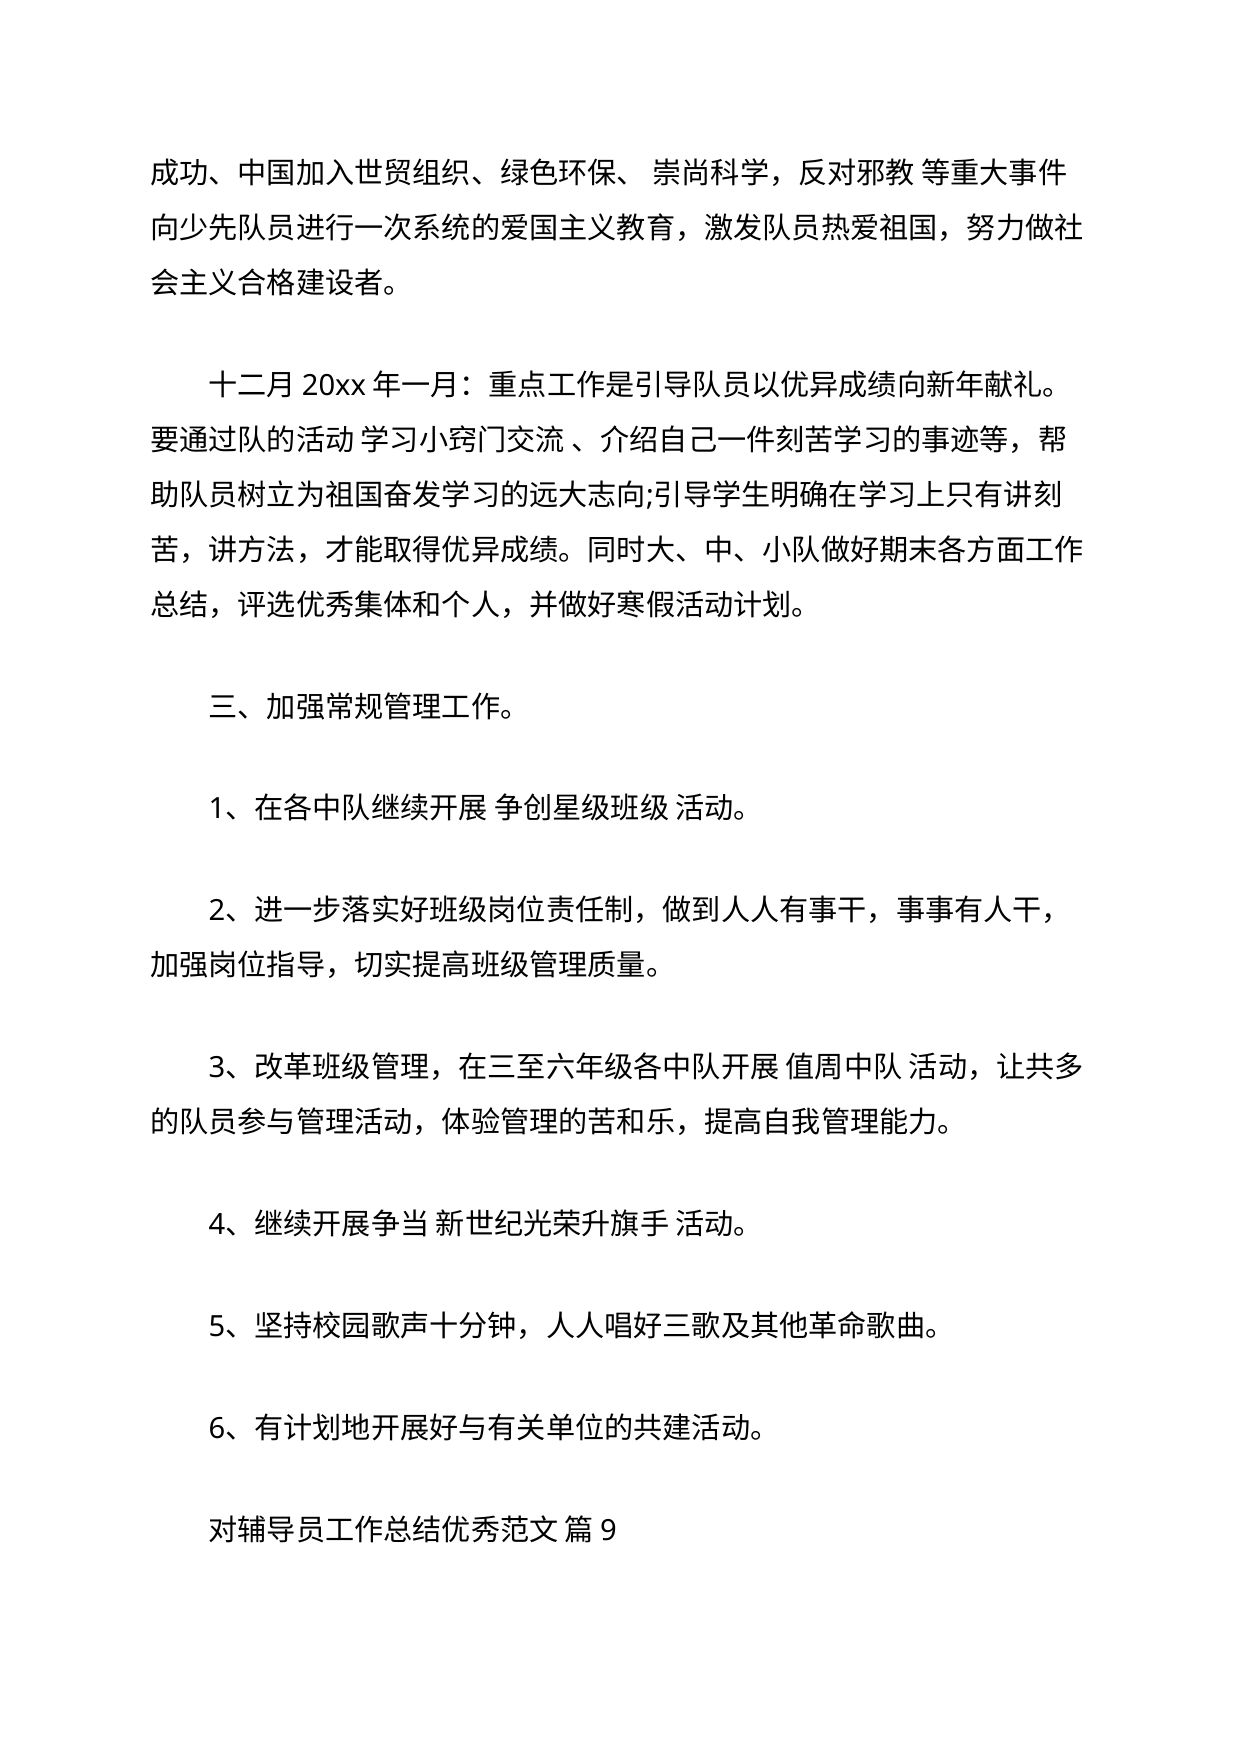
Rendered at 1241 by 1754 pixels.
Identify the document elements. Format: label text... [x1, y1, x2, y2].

text 4、继续开展争当 新世纪光荣升旗手 活动。 [150, 1200, 1090, 1243]
text 对辅导员工作总结优秀范文 篇9 [150, 1506, 1090, 1549]
text 3、改革班级管理，在三至六年级各中队开展 值周中队 活动，让共多的队员参与管理活动，体验管理的苦和乐，提高自我管理能力。 [150, 1044, 1090, 1141]
text 十二月20xx年一月：重点工作是引导队员以优异成绩向新年献礼。要通过队的活动 学习小窍门交流 、介绍自己一件刻苦学习的事迹等，帮助队员树立为祖国奋发学习的远大志向;引导学生明确在学习上只有讲刻苦，讲方法，才能取得优异成绩。同时大、中、小队做好期末各方面工作总结，评选优秀集体和个人，并做好寒假活动计划。 [150, 362, 1090, 624]
text 1、在各中队继续开展 争创星级班级 活动。 [150, 785, 1090, 827]
text 三、加强常规管理工作。 [150, 683, 1090, 725]
text 6、有计划地开展好与有关单位的共建活动。 [150, 1404, 1090, 1447]
text 5、坚持校园歌声十分钟，人人唱好三歌及其他革命歌曲。 [150, 1302, 1090, 1345]
text 2、进一步落实好班级岗位责任制，做到人人有事干，事事有人干，加强岗位指导，切实提高班级管理质量。 [150, 887, 1090, 984]
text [150, 150, 1090, 302]
